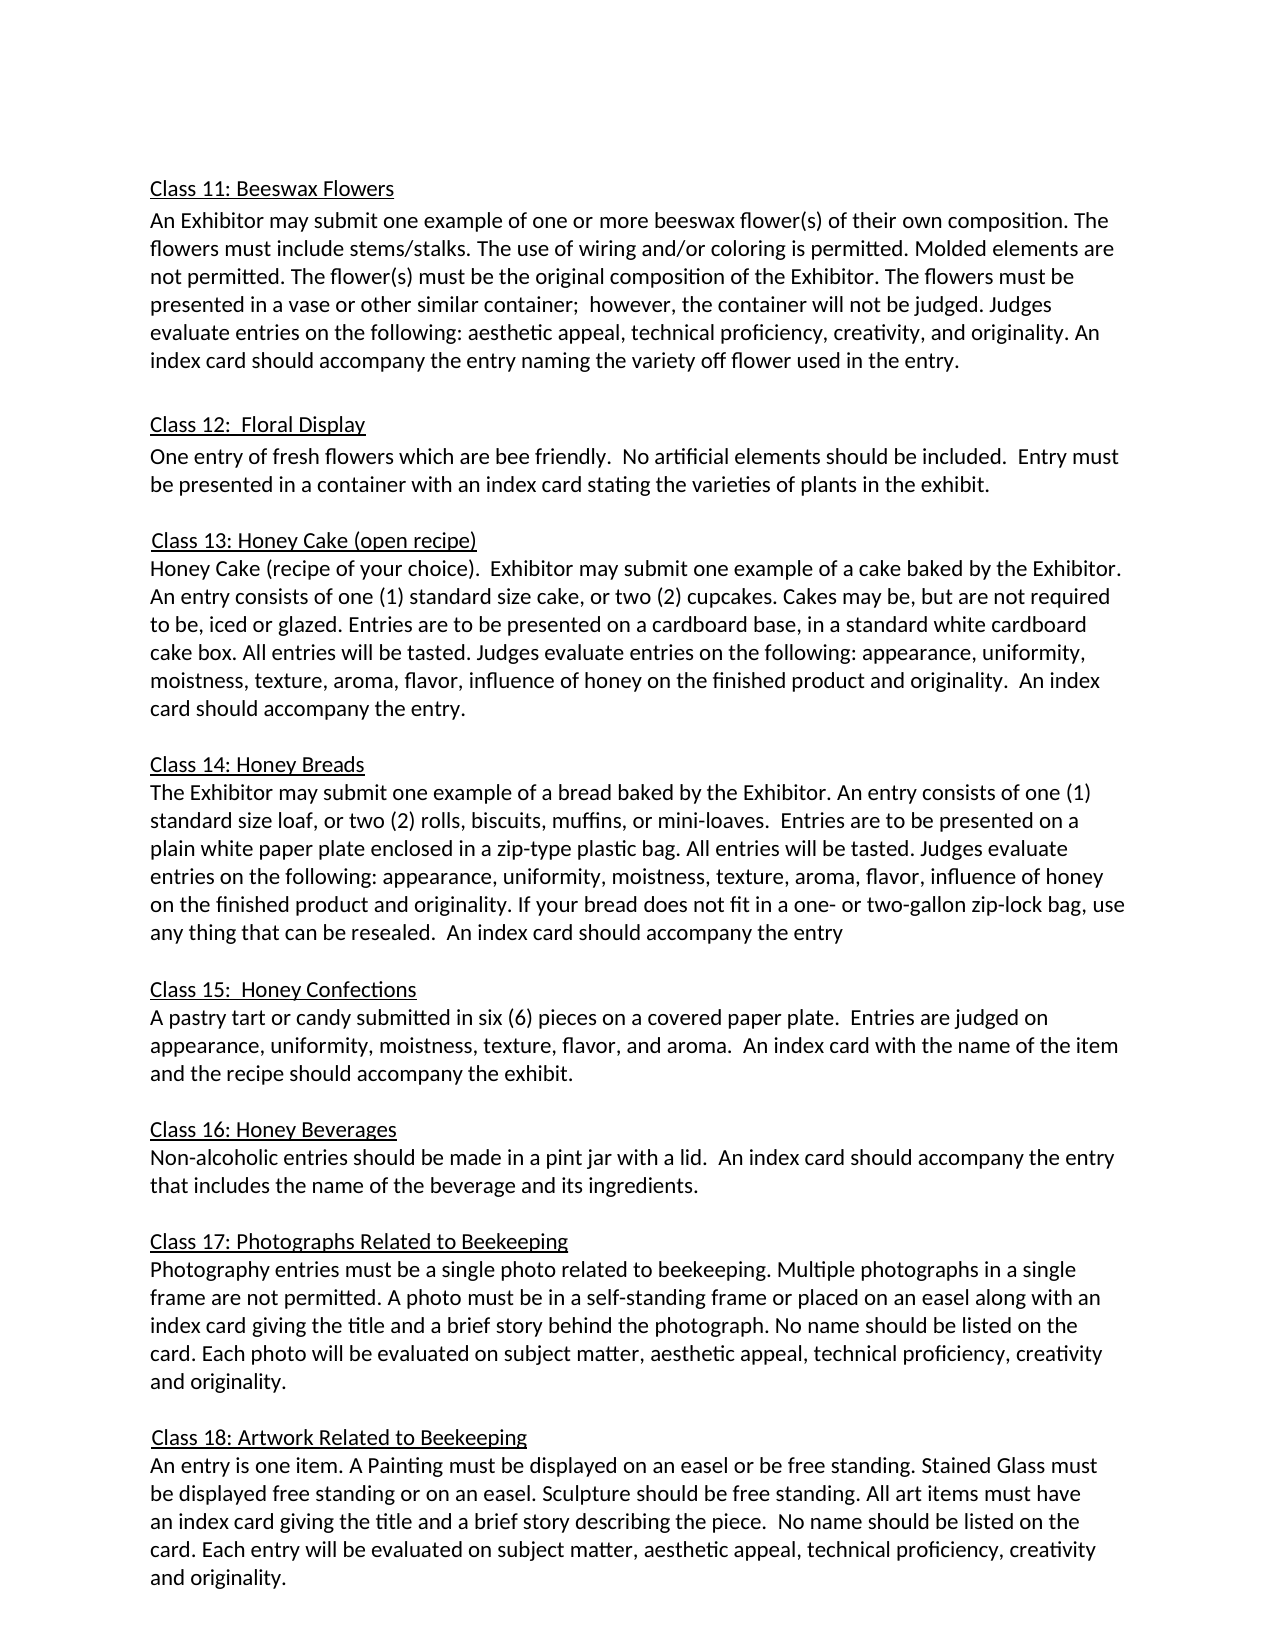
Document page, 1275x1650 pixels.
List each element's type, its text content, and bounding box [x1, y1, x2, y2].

text Honey Cake (recipe of your choice). Exhibitor may submit one example of a cake baked by the Exhibitor. An entry consists of one (1) standard size cake, or two (2) cupcakes. Cakes may be, but are not required to be, iced or glazed. Entries are to be presented on a cardboard base, in a standard white cardboard cake box. All entries will be tasted. Judges evaluate entries on the following: appearance, uniformity, moistness, texture, aroma, flavor, influence of honey on the finished product and originality. An index card should accompany the entry. [150, 554, 1122, 722]
text Class 11: Beeswax Flowers [150, 174, 1210, 202]
text Class 18: Artwork Related to Beekeeping [151, 1423, 1210, 1451]
text One entry of fresh flowers which are bee friendly. No artificial elements should be included. Entry must be presented in a container with an index card stating the varieties of plants in the exhibit. [150, 442, 1122, 498]
text Class 17: Photographs Related to Beekeeping [150, 1227, 1210, 1255]
text An entry is one item. A Painting must be displayed on an easel or be free standing. Stained Glass must be displayed free standing or on an easel. Sculpture should be free standing. All art items must have an index card giving the title and a brief story describing the piece. No name should be listed on the card. Each entry will be evaluated on subject matter, aesthetic appeal, technical proficiency, creativity and originality. [150, 1451, 1102, 1591]
text Non-alcoholic entries should be made in a pint jar with a lid. An index card should accompany the entry that includes the name of the beverage and its ingredients. [150, 1143, 1125, 1199]
text Class 12: Floral Display [150, 410, 1122, 438]
text The Exhibitor may submit one example of a bread baked by the Exhibitor. An entry consists of one (1) standard size loaf, or two (2) rolls, biscuits, muffins, or mini-loaves. Entries are to be presented on a plain white paper plate enclosed in a zip-type plastic bag. All entries will be tasted. Judges evaluate entries on the following: appearance, uniformity, moistness, texture, aroma, flavor, influence of honey on the finished product and originality. If your bread does not fit in a one- or two-gallon zip-lock bag, use any thing that can be resealed. An index card should accompany the entry [150, 778, 1125, 946]
text Class 15: Honey Confections [150, 975, 1125, 1003]
text Class 14: Honey Breads [150, 750, 1210, 778]
text An Exhibitor may submit one example of one or more beeswax flower(s) of their own composition. The flowers must include stems/stalks. The use of wiring and/or coloring is permitted. Molded elements are not permitted. The flower(s) must be the original composition of the Exhibitor. The flowers must be presented in a vase or other similar container; however, the container will not be judged. Judges evaluate entries on the following: aesthetic appeal, technical proficiency, creativity, and originality. An index card should accompany the entry naming the variety off flower used in the entry. [150, 206, 1122, 374]
text Class 13: Honey Cake (open recipe) [151, 526, 1210, 554]
text Class 16: Honey Beverages [150, 1115, 1125, 1143]
text A pastry tart or candy submitted in six (6) pieces on a covered paper plate. Entries are judged on appearance, uniformity, moistness, texture, flavor, and aroma. An index card with the name of the item and the recipe should accompany the exhibit. [150, 1003, 1125, 1087]
text Photography entries must be a single photo related to beekeeping. Multiple photographs in a single frame are not permitted. A photo must be in a self-standing frame or placed on an easel along with an index card giving the title and a brief story behind the photograph. No name should be listed on the card. Each photo will be evaluated on subject matter, aesthetic appeal, technical proficiency, creativity and originality. [150, 1255, 1122, 1395]
